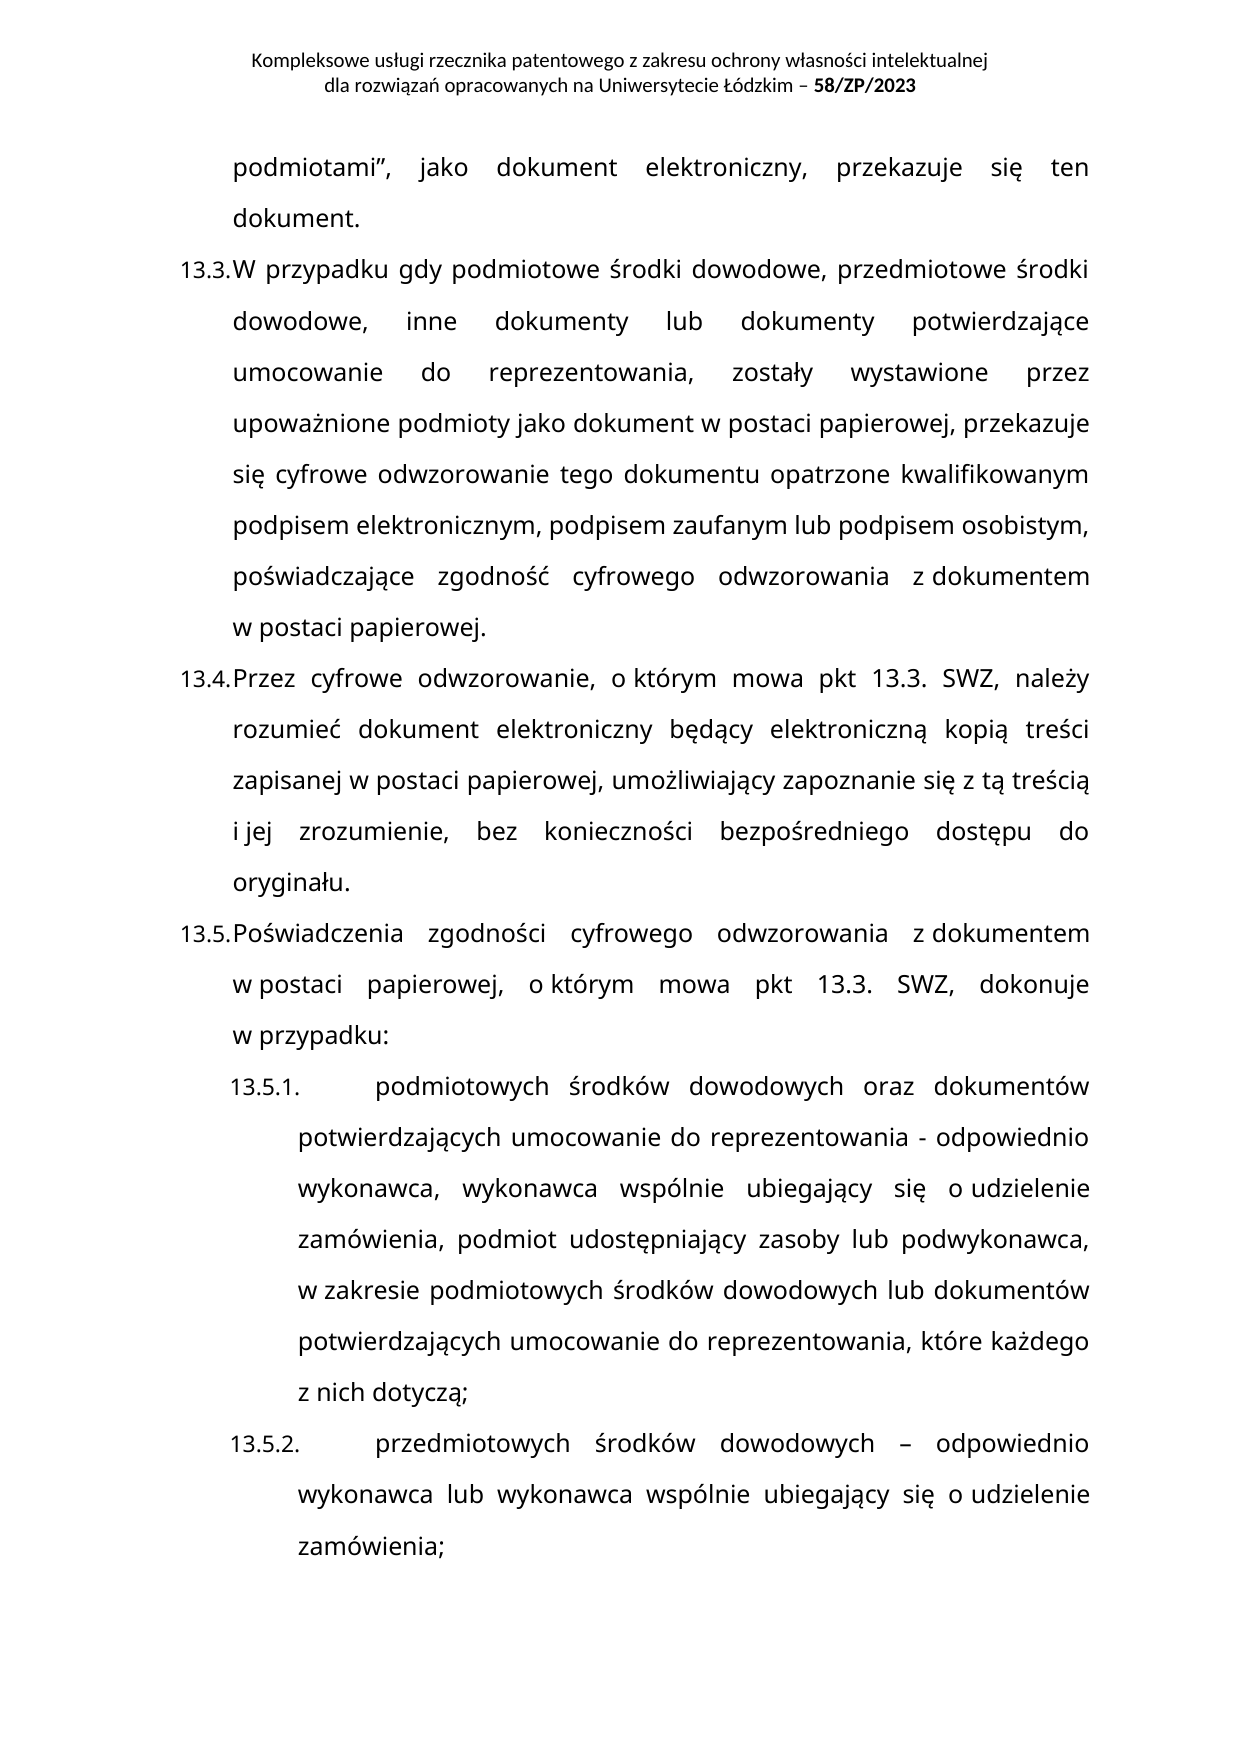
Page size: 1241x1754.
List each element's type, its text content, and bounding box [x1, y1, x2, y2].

list przedmiotowych środków dowodowych – odpowiednio wykonawca lub wykonawca wspólnie ubiegający się o udzielenie zamówienia; [229, 1426, 1090, 1562]
list Przez cyfrowe odwzorowanie, o którym mowa pkt 13.3. SWZ, należy rozumieć dokument elektroniczny będący elektroniczną kopią treści zapisanej w postaci papierowej, umożliwiający zapoznanie się z tą treścią i jej zrozumienie, bez konieczności bezpośredniego dostępu do oryginału. [179, 660, 1090, 899]
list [179, 150, 1090, 235]
list podmiotowych środków dowodowych oraz dokumentów potwierdzających umocowanie do reprezentowania - odpowiednio wykonawca, wykonawca wspólnie ubiegający się o udzielenie zamówienia, podmiot udostępniający zasoby lub podwykonawca, w zakresie podmiotowych środków dowodowych lub dokumentów potwierdzających umocowanie do reprezentowania, które każdego z nich dotyczą; [229, 1069, 1090, 1409]
list W przypadku gdy podmiotowe środki dowodowe, przedmiotowe środki dowodowe, inne dokumenty lub dokumenty potwierdzające umocowanie do reprezentowania, zostały wystawione przez upoważnione podmioty jako dokument w postaci papierowej, przekazuje się cyfrowe odwzorowanie tego dokumentu opatrzone kwalifikowanym podpisem elektronicznym, podpisem zaufanym lub podpisem osobistym, poświadczające zgodność cyfrowego odwzorowania z dokumentem w postaci papierowej. [179, 252, 1090, 643]
list Poświadczenia zgodności cyfrowego odwzorowania z dokumentem w postaci papierowej, o którym mowa pkt 13.3. SWZ, dokonuje w przypadku: [179, 916, 1090, 1052]
